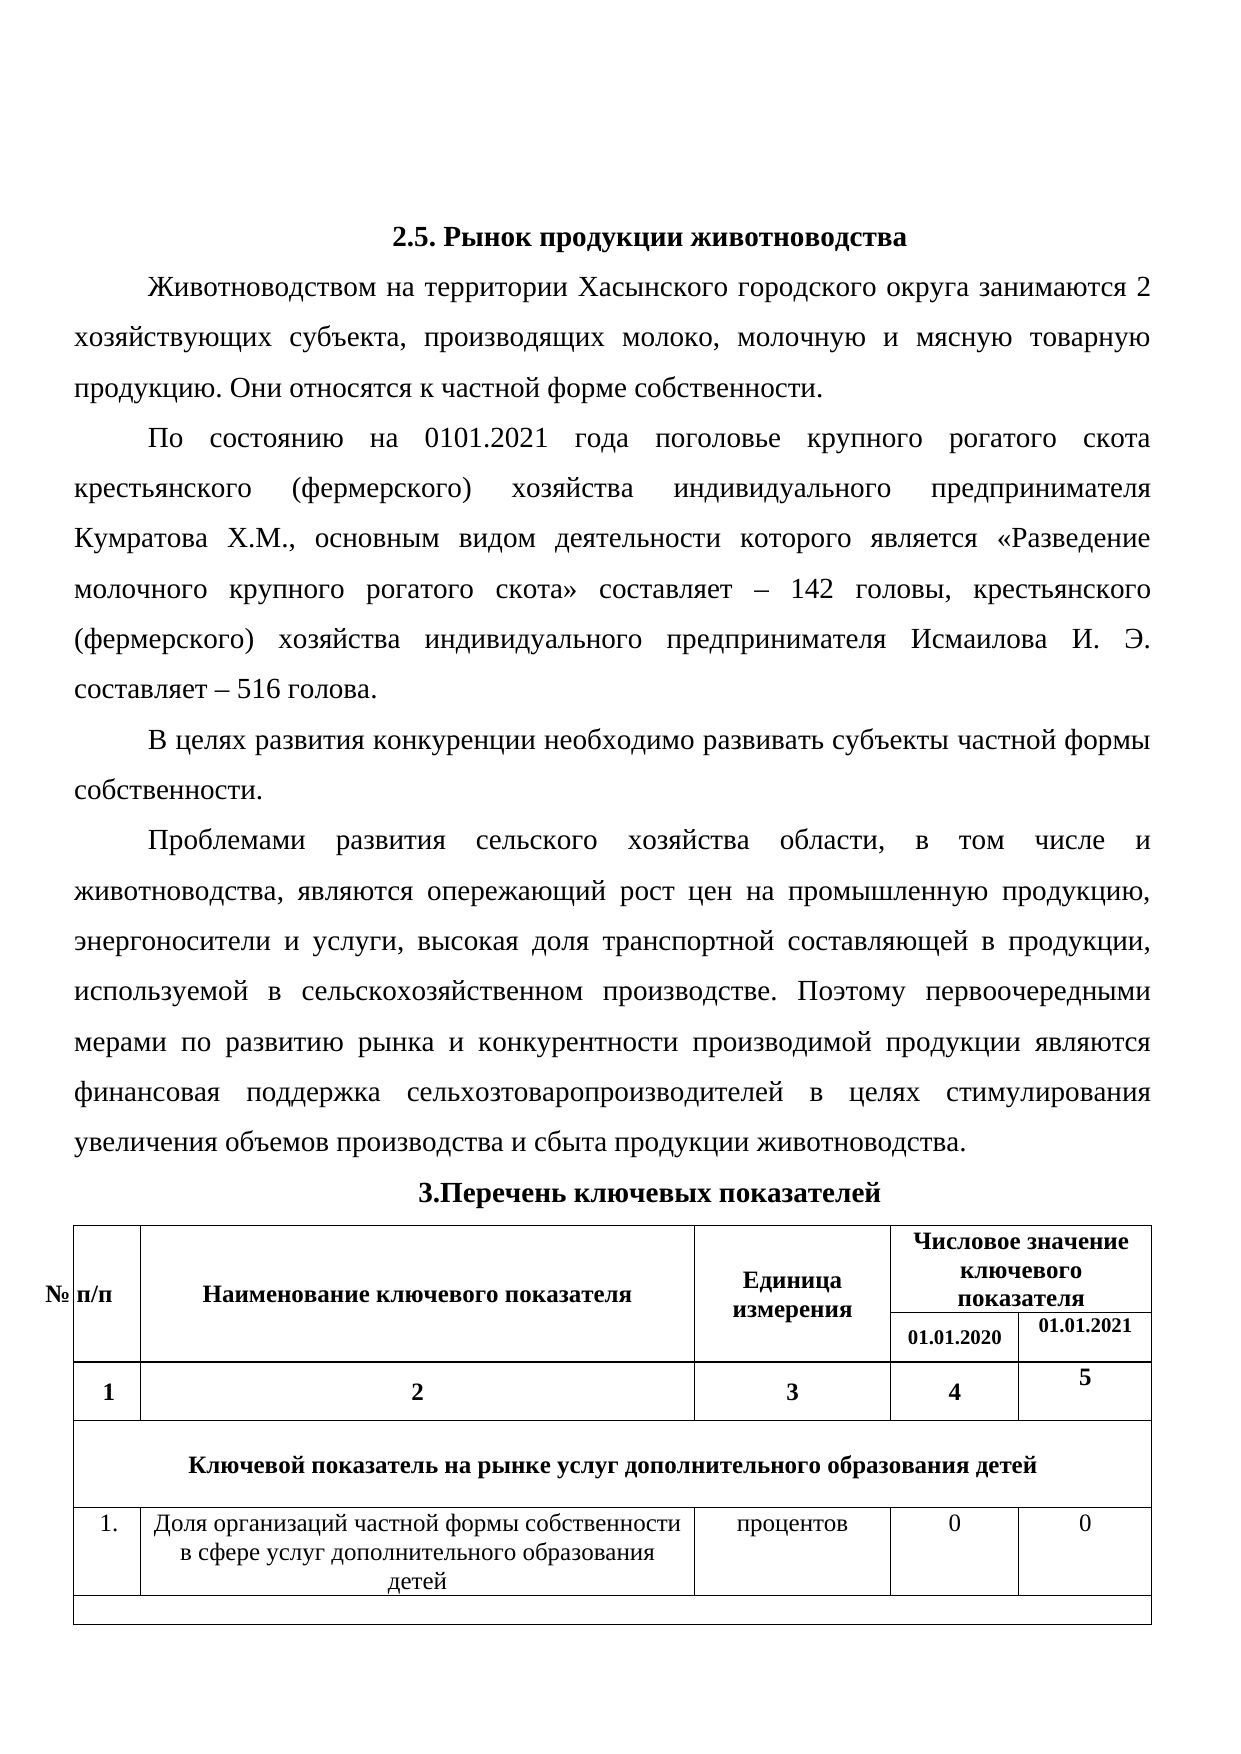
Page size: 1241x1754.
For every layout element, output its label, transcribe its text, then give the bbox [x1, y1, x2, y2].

table_cell процентов [695, 1508, 890, 1594]
text Животноводством на территории Хасынского городского округа занимаются 2 хозяйствующих субъекта, производящих молоко, молочную и мясную товарную продукцию. Они относятся к частной форме собственности. [74, 269, 1152, 403]
table_header Единица измерения [695, 1226, 890, 1361]
table_cell Доля организаций частной формы собственности в сфере услуг дополнительного образования детей [141, 1508, 694, 1594]
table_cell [74, 1596, 1151, 1624]
table_header Наименование ключевого показателя [141, 1226, 694, 1361]
table_cell 1. [74, 1508, 140, 1594]
table_cell 01.01.2021 [1019, 1313, 1151, 1361]
text 2.5. Рынок продукции животноводства [74, 219, 1152, 252]
table_cell 4 [891, 1363, 1018, 1420]
table_cell 0 [891, 1508, 1018, 1594]
table_cell Ключевой показатель на рынке услуг дополнительного образования детей [74, 1421, 1151, 1507]
table_cell 01.01.2020 [891, 1313, 1018, 1361]
table_cell 3 [695, 1363, 890, 1420]
text По состоянию на 0101.2021 года поголовье крупного рогатого скота крестьянского (фермерского) хозяйства индивидуального предпринимателя Кумратова Х.М., основным видом деятельности которого является «Разведение молочного крупного рогатого скота» составляет – 142 головы, крестьянского (фермерского) хозяйства индивидуального предпринимателя Исмаилова И. Э. составляет – 516 голова. [74, 420, 1152, 705]
table_header Числовое значение ключевого показателя [891, 1226, 1151, 1312]
table_cell 5 [1019, 1363, 1151, 1420]
text 3.Перечень ключевых показателей [148, 1175, 1152, 1208]
table_cell 2 [141, 1363, 694, 1420]
table_cell 1 [74, 1363, 140, 1420]
table_cell 0 [1019, 1508, 1151, 1594]
text Проблемами развития сельского хозяйства области, в том числе и животноводства, являются опережающий рост цен на промышленную продукцию, энергоносители и услуги, высокая доля транспортной составляющей в продукции, используемой в сельскохозяйственном производстве. Поэтому первоочередными мерами по развитию рынка и конкурентности производимой продукции являются финансовая поддержка сельхозтоваропроизводителей в целях стимулирования увеличения объемов производства и сбыта продукции животноводства. [74, 822, 1152, 1158]
text В целях развития конкуренции необходимо развивать субъекты частной формы собственности. [74, 722, 1152, 806]
table_header № п/п [74, 1226, 140, 1361]
